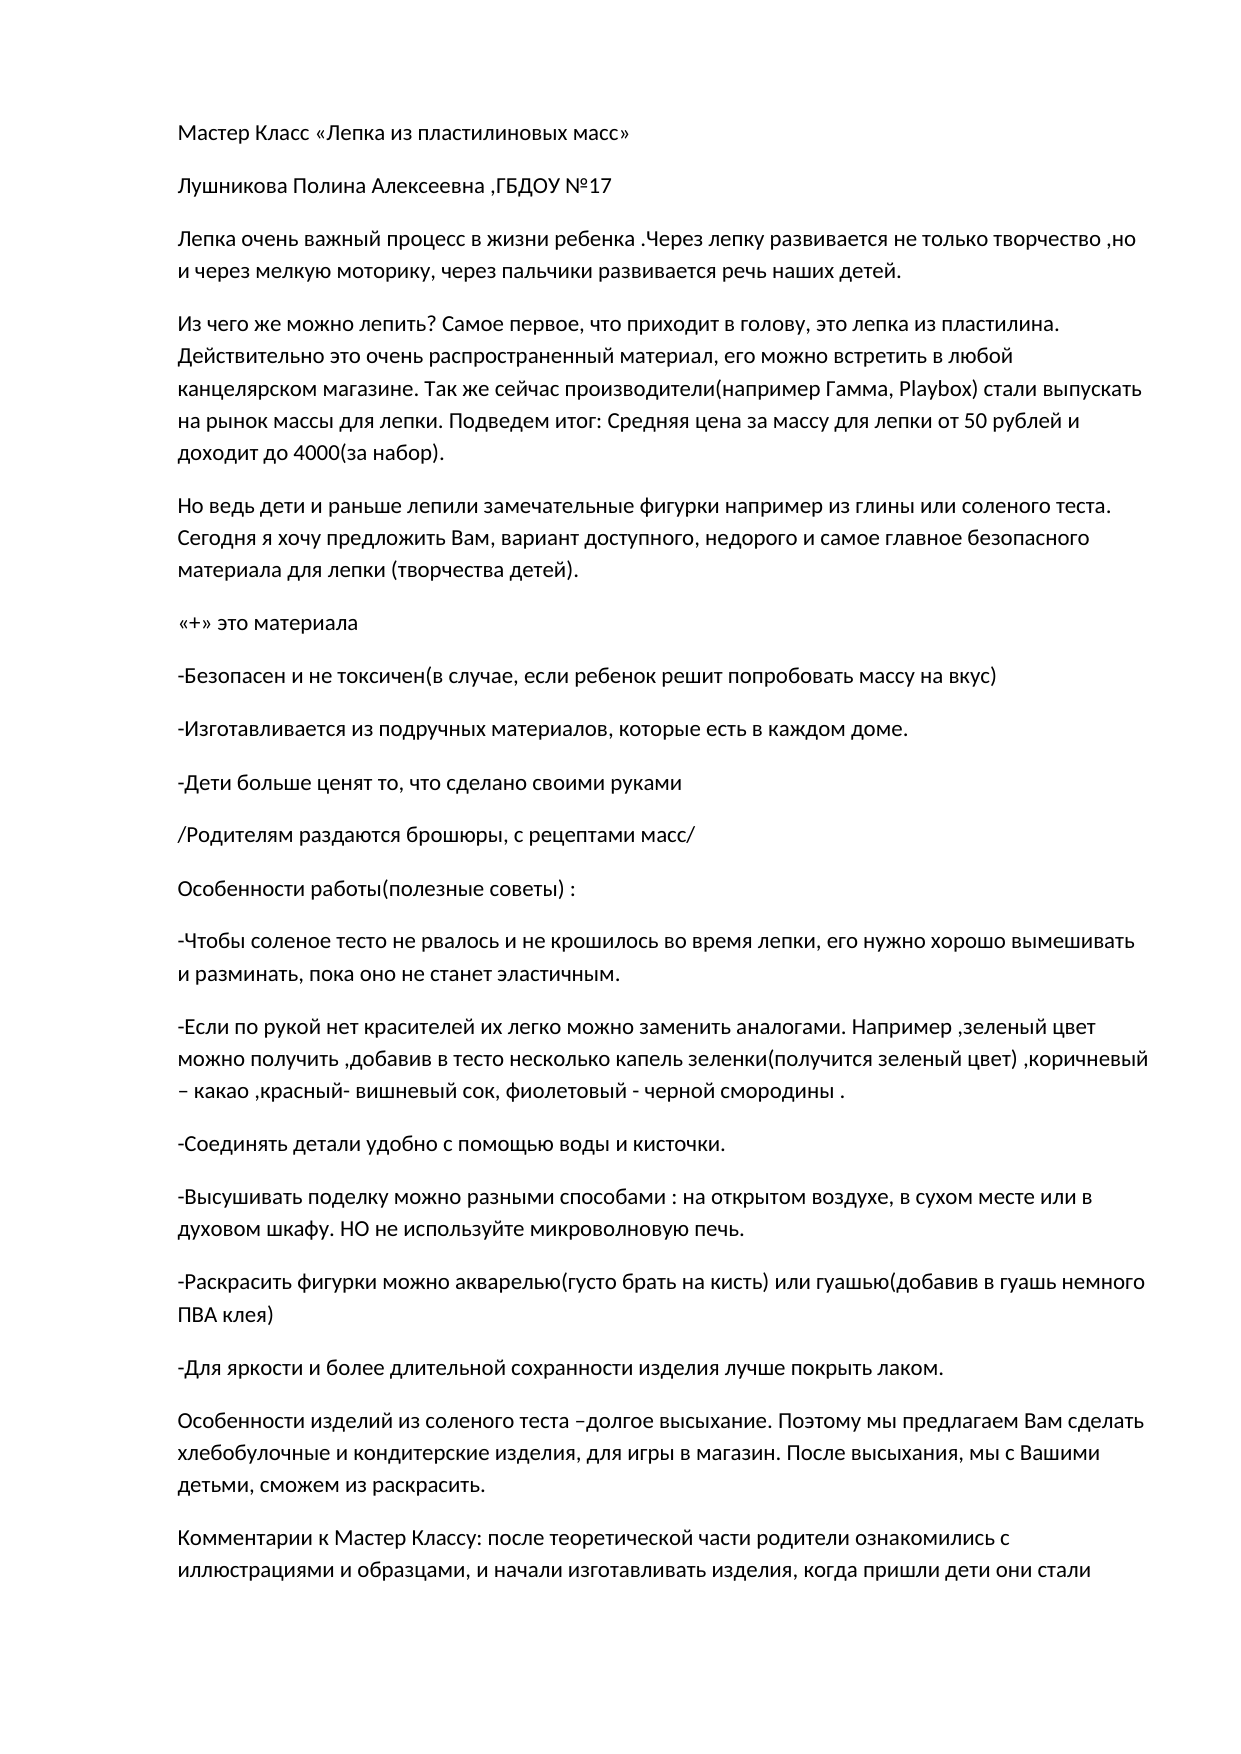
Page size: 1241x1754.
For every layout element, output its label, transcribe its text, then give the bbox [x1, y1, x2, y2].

text -Раскрасить фигурки можно акварелью(густо брать на кисть) или гуашью(добавив в гуашь немного ПВА клея) [177, 1267, 1152, 1328]
text Лушникова Полина Алексеевна ,ГБДОУ №17 [177, 171, 1152, 199]
text -Дети больше ценят то, что сделано своими руками [177, 768, 1152, 796]
text -Чтобы соленое тесто не рвалось и не крошилось во время лепки, его нужно хорошо вымешивать и разминать, пока оно не станет эластичным. [177, 927, 1152, 987]
text «+» это материала [177, 608, 1152, 637]
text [177, 1523, 1152, 1583]
text /Родителям раздаются брошюры, с рецептами масс/ [177, 821, 1152, 849]
text Из чего же можно лепить? Самое первое, что приходит в голову, это лепка из пластилина. Действительно это очень распространенный материал, его можно встретить в любой канцелярском магазине. Так же сейчас производители(например Гамма, Playbox) стали выпускать на рынок массы для лепки. Подведем итог: Средняя цена за массу для лепки от 50 рублей и доходит до 4000(за набор). [177, 309, 1152, 466]
text -Безопасен и не токсичен(в случае, если ребенок решит попробовать массу на вкус) [177, 662, 1152, 689]
text Особенности работы(полезные советы) : [177, 874, 1152, 902]
text Мастер Класс «Лепка из пластилиновых масс» [177, 118, 1152, 146]
text -Высушивать поделку можно разными способами : на открытом воздухе, в сухом месте или в духовом шкафу. НО не используйте микроволновую печь. [177, 1182, 1152, 1242]
text Особенности изделий из соленого теста –долгое высыхание. Поэтому мы предлагаем Вам сделать хлебобулочные и кондитерские изделия, для игры в магазин. После высыхания, мы с Вашими детьми, сможем из раскрасить. [177, 1406, 1152, 1498]
text -Если по рукой нет красителей их легко можно заменить аналогами. Например ,зеленый цвет можно получить ,добавив в тесто несколько капель зеленки(получится зеленый цвет) ,коричневый – какао ,красный- вишневый сок, фиолетовый - черной смородины . [177, 1012, 1152, 1104]
text -Соединять детали удобно с помощью воды и кисточки. [177, 1129, 1152, 1157]
text -Изготавливается из подручных материалов, которые есть в каждом доме. [177, 714, 1152, 743]
text Но ведь дети и раньше лепили замечательные фигурки например из глины или соленого теста. Сегодня я хочу предложить Вам, вариант доступного, недорого и самое главное безопасного материала для лепки (творчества детей). [177, 491, 1152, 583]
text Лепка очень важный процесс в жизни ребенка .Через лепку развивается не только творчество ,но и через мелкую моторику, через пальчики развивается речь наших детей. [177, 224, 1152, 284]
text -Для яркости и более длительной сохранности изделия лучше покрыть лаком. [177, 1353, 1152, 1381]
